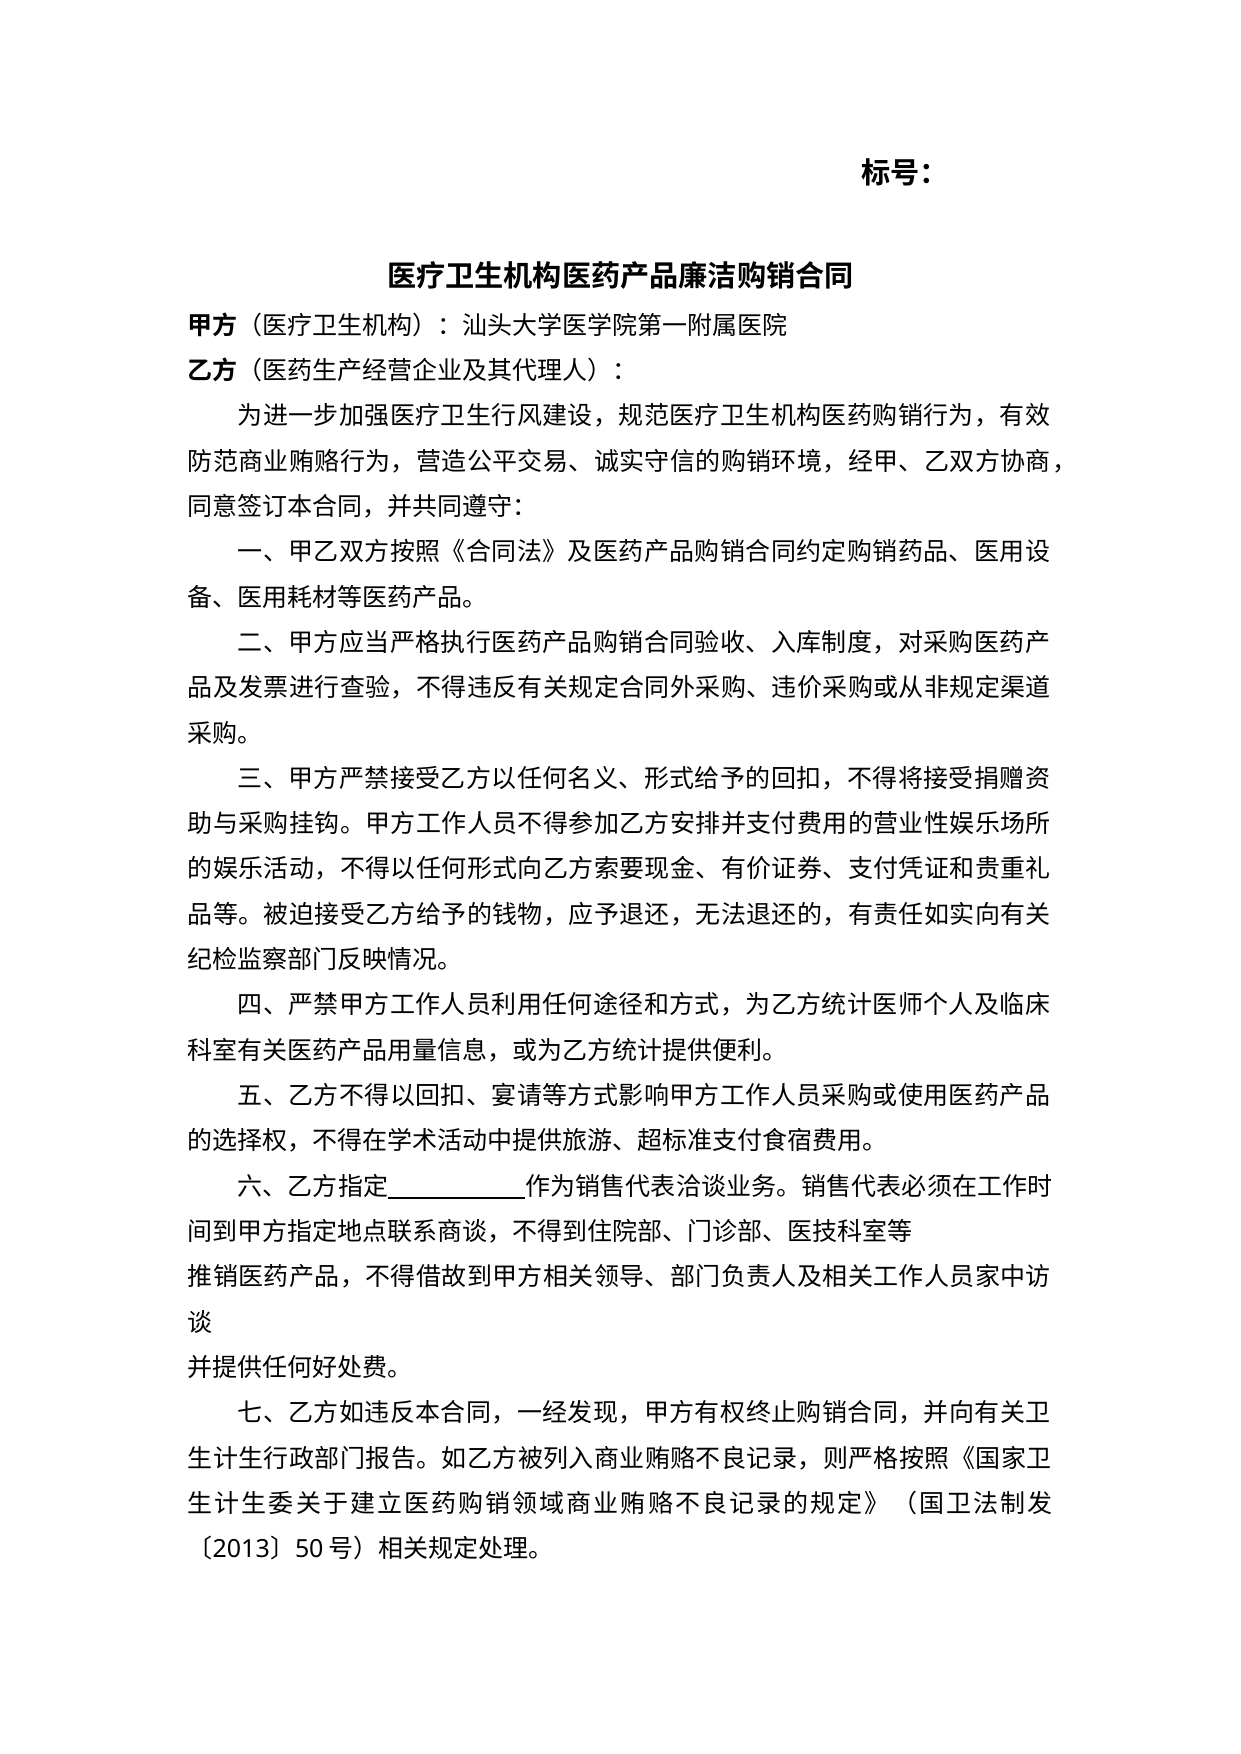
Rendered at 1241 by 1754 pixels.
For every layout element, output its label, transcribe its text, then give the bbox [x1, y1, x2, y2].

text 一、甲乙双方按照《合同法》及医药产品购销合同约定购销药品、医用设备、医用耗材等医药产品。 [187, 532, 1053, 613]
text 二、甲方应当严格执行医药产品购销合同验收、入库制度，对采购医药产品及发票进行查验，不得违反有关规定合同外采购、违价采购或从非规定渠道采购。 [187, 622, 1053, 749]
text 甲方（医疗卫生机构）：汕头大学医学院第一附属医院 [187, 305, 1053, 341]
text 医疗卫生机构医药产品廉洁购销合同 [187, 252, 1053, 295]
text 为进一步加强医疗卫生行风建设，规范医疗卫生机构医药购销行为，有效防范商业贿赂行为，营造公平交易、诚实守信的购销环境，经甲、乙双方协商，同意签订本合同，并共同遵守： [187, 396, 1053, 523]
text 标号： [187, 150, 994, 192]
text 五、乙方不得以回扣、宴请等方式影响甲方工作人员采购或使用医药产品的选择权，不得在学术活动中提供旅游、超标准支付食宿费用。 [187, 1076, 1053, 1157]
text 七、乙方如违反本合同，一经发现，甲方有权终止购销合同，并向有关卫生计生行政部门报告。如乙方被列入商业贿赂不良记录，则严格按照《国家卫生计生委关于建立医药购销领域商业贿赂不良记录的规定》（国卫法制发〔2013〕50号）相关规定处理。 [187, 1393, 1053, 1565]
text 四、严禁甲方工作人员利用任何途径和方式，为乙方统计医师个人及临床科室有关医药产品用量信息，或为乙方统计提供便利。 [187, 985, 1053, 1066]
text 并提供任何好处费。 [187, 1347, 1053, 1384]
text 乙方（医药生产经营企业及其代理人）： [187, 351, 1053, 387]
text 六、乙方指定 作为销售代表洽谈业务。销售代表必须在工作时间到甲方指定地点联系商谈，不得到住院部、门诊部、医技科室等 [187, 1166, 1053, 1248]
text 三、甲方严禁接受乙方以任何名义、形式给予的回扣，不得将接受捐赠资助与采购挂钩。甲方工作人员不得参加乙方安排并支付费用的营业性娱乐场所的娱乐活动，不得以任何形式向乙方索要现金、有价证券、支付凭证和贵重礼品等。被迫接受乙方给予的钱物，应予退还，无法退还的，有责任如实向有关纪检监察部门反映情况。 [187, 758, 1053, 976]
text 推销医药产品，不得借故到甲方相关领导、部门负责人及相关工作人员家中访谈 [187, 1257, 1053, 1338]
